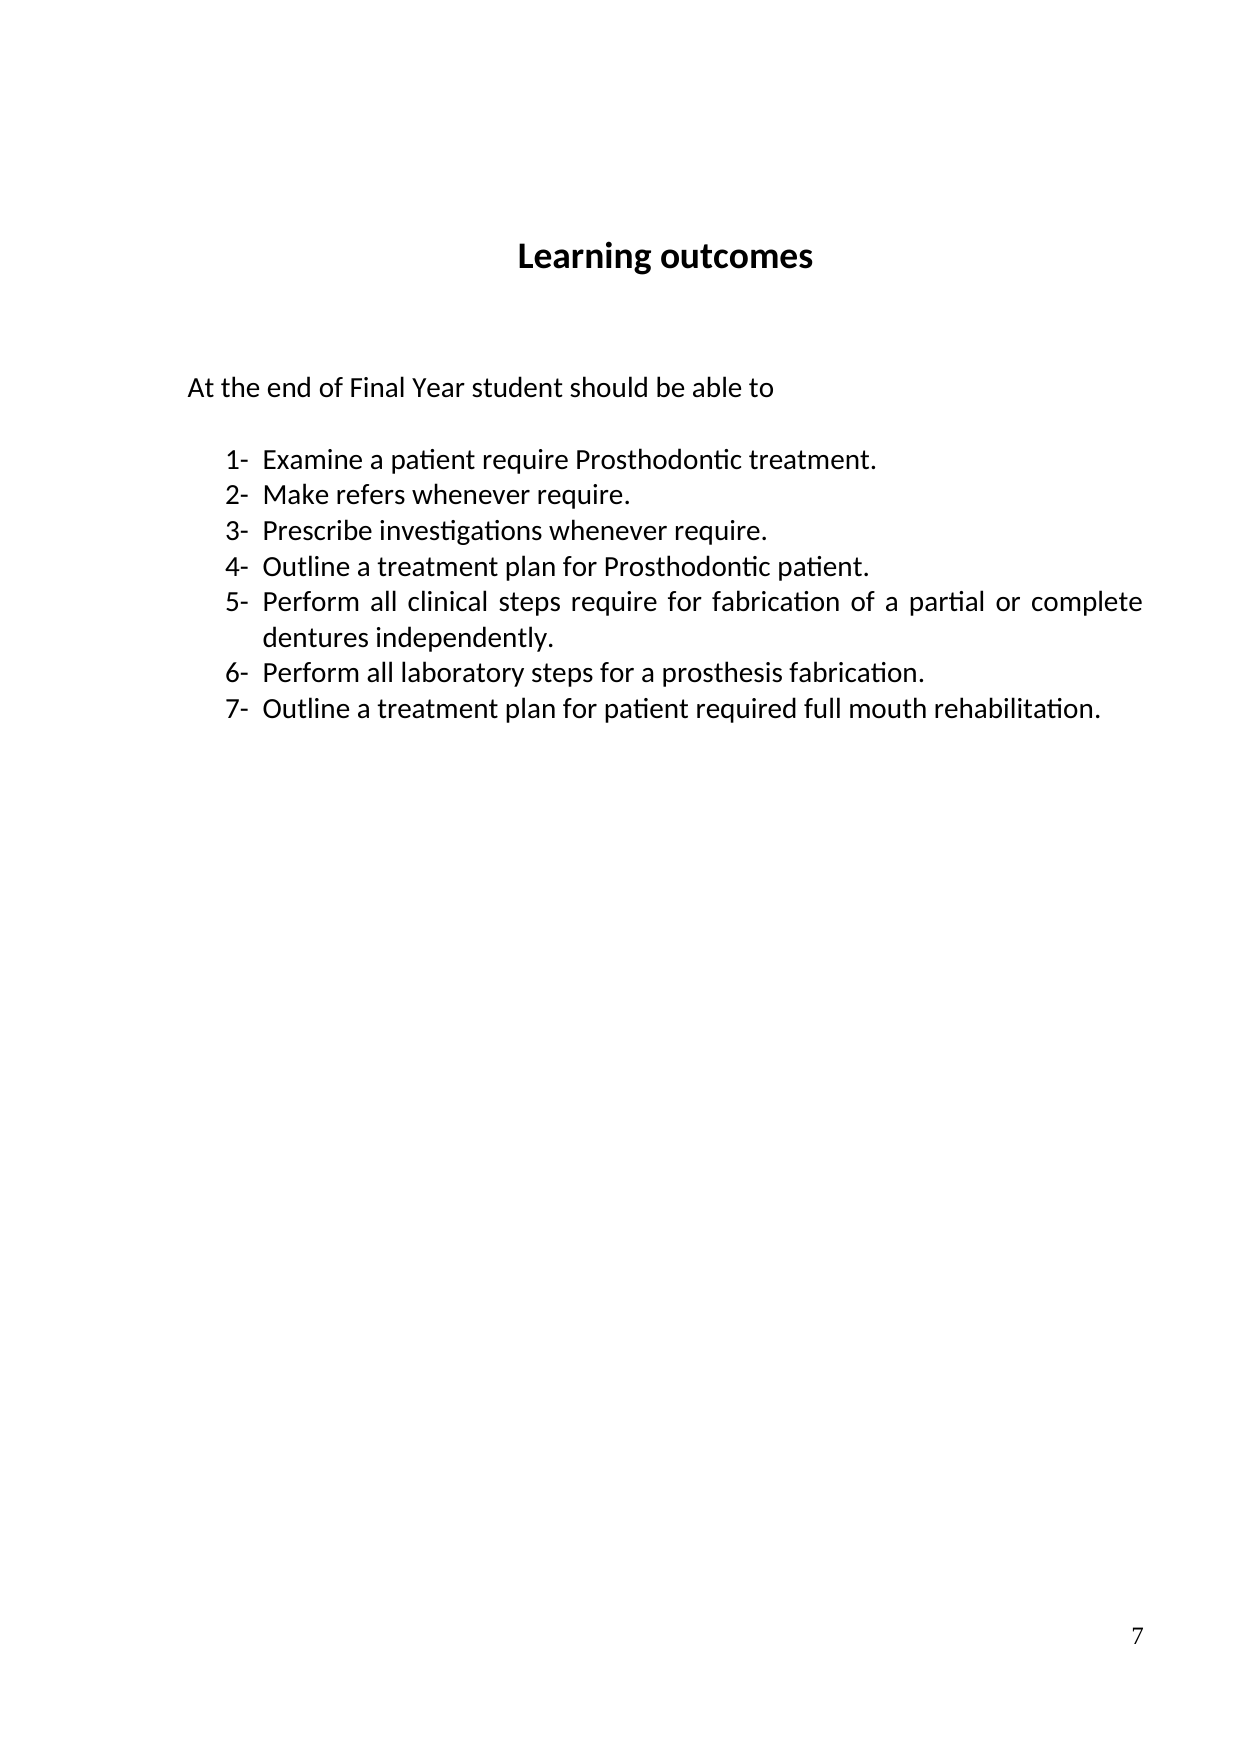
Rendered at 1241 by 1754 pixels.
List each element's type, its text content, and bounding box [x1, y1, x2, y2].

list Prescribe investigations whenever require. [225, 512, 1144, 548]
text At the end of Final Year student should be able to [187, 369, 1144, 405]
list Perform all clinical steps require for fabrication of a partial or complete dentures independently. [225, 583, 1144, 654]
list Examine a patient require Prosthodontic treatment. [225, 441, 1144, 476]
list Perform all laboratory steps for a prosthesis fabrication. [225, 654, 1144, 690]
list Make refers whenever require. [225, 476, 1144, 512]
list Outline a treatment plan for Prosthodontic patient. [225, 548, 1144, 583]
list Outline a treatment plan for patient required full mouth rehabilitation. [225, 690, 1144, 726]
text Learning outcomes [187, 232, 1144, 278]
